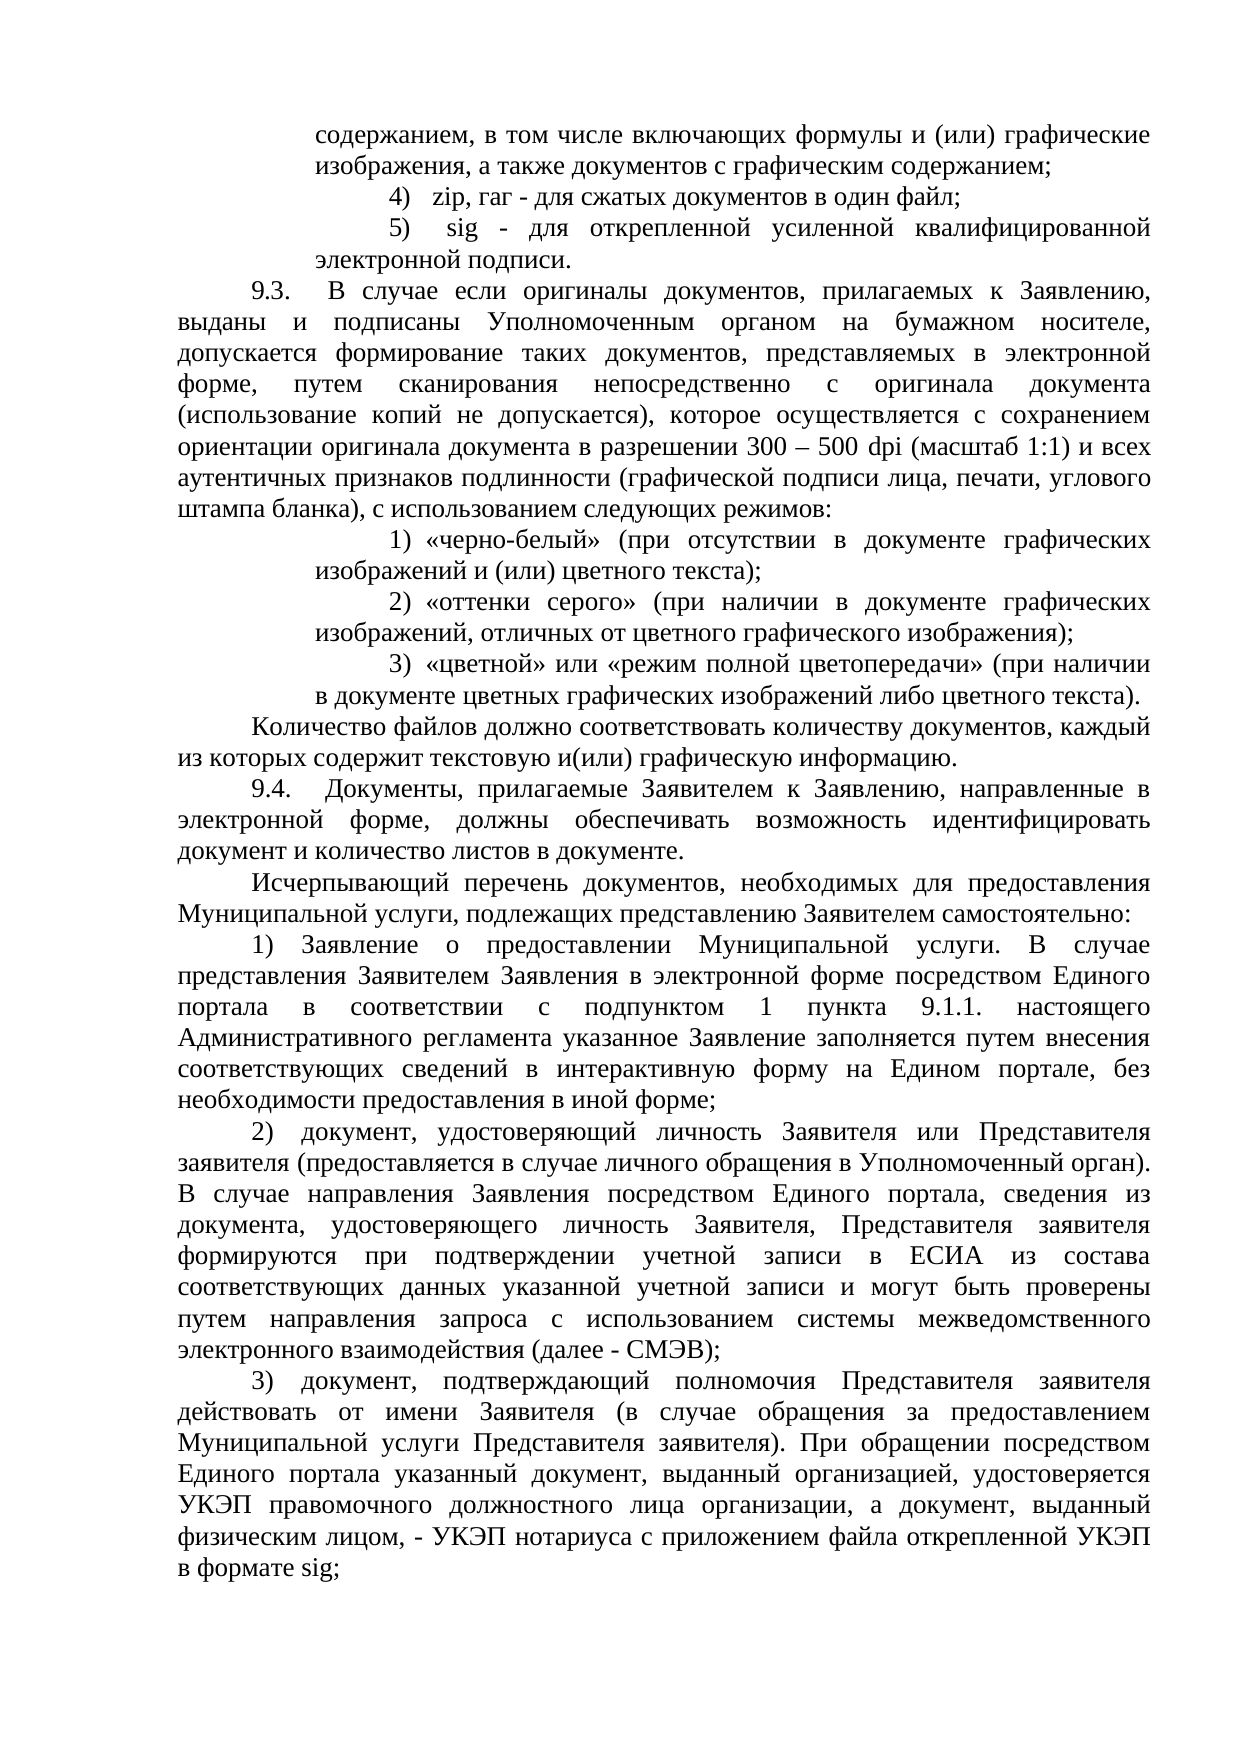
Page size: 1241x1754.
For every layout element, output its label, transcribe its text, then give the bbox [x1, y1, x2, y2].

text Исчерпывающий перечень документов, необходимых для предоставления Муниципальной услуги, подлежащих представлению Заявителем самостоятельно: [177, 866, 1152, 928]
list документ, удостоверяющий личность Заявителя или Представителя заявителя (предоставляется в случае личного обращения в Уполномоченный орган). В случае направления Заявления посредством Единого портала, сведения из документа, удостоверяющего личность Заявителя, Представителя заявителя формируются при подтверждении учетной записи в ЕСИА из состава соответствующих данных указанной учетной записи и могут быть проверены путем направления запроса с использованием системы межведомственного электронного взаимодействия (далее - СМЭВ); [177, 1115, 1152, 1364]
text 9.3. В случае если оригиналы документов, прилагаемых к Заявлению, выданы и подписаны Уполномоченным органом на бумажном носителе, допускается формирование таких документов, представляемых в электронной форме, путем сканирования непосредственно с оригинала документа (использование копий не допускается), которое осуществляется с сохранением ориентации оригинала документа в разрешении 300 – 500 dpi (масштаб 1:1) и всех аутентичных признаков подлинности (графической подписи лица, печати, углового штампа бланка), с использованием следующих режимов: [177, 274, 1152, 523]
list «оттенки серого» (при наличии в документе графических изображений, отличных от цветного графического изображения); [315, 585, 1152, 648]
list zip, гаг - для сжатых документов в один файл; [315, 180, 1152, 212]
text Количество файлов должно соответствовать количеству документов, каждый из которых содержит текстовую и(или) графическую информацию. [177, 710, 1152, 772]
list «цветной» или «режим полной цветопередачи» (при наличии в документе цветных графических изображений либо цветного текста). [315, 648, 1152, 710]
list Заявление о предоставлении Муниципальной услуги. В случае представления Заявителем Заявления в электронной форме посредством Единого портала в соответствии с подпунктом 1 пункта 9.1.1. настоящего Административного регламента указанное Заявление заполняется путем внесения соответствующих сведений в интерактивную форму на Едином портале, без необходимости предоставления в иной форме; [177, 928, 1152, 1115]
list «черно-белый» (при отсутствии в документе графических изображений и (или) цветного текста); [315, 523, 1152, 585]
text 9.4. Документы, прилагаемые Заявителем к Заявлению, направленные в электронной форме, должны обеспечивать возможность идентифицировать документ и количество листов в документе. [177, 772, 1152, 866]
list sig - для открепленной усиленной квалифицированной электронной подписи. [315, 212, 1152, 274]
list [315, 118, 1152, 180]
list документ, подтверждающий полномочия Представителя заявителя действовать от имени Заявителя (в случае обращения за предоставлением Муниципальной услуги Представителя заявителя). При обращении посредством Единого портала указанный документ, выданный организацией, удостоверяется УКЭП правомочного должностного лица организации, а документ, выданный физическим лицом, - УКЭП нотариуса с приложением файла открепленной УКЭП в формате sig; [177, 1364, 1152, 1582]
